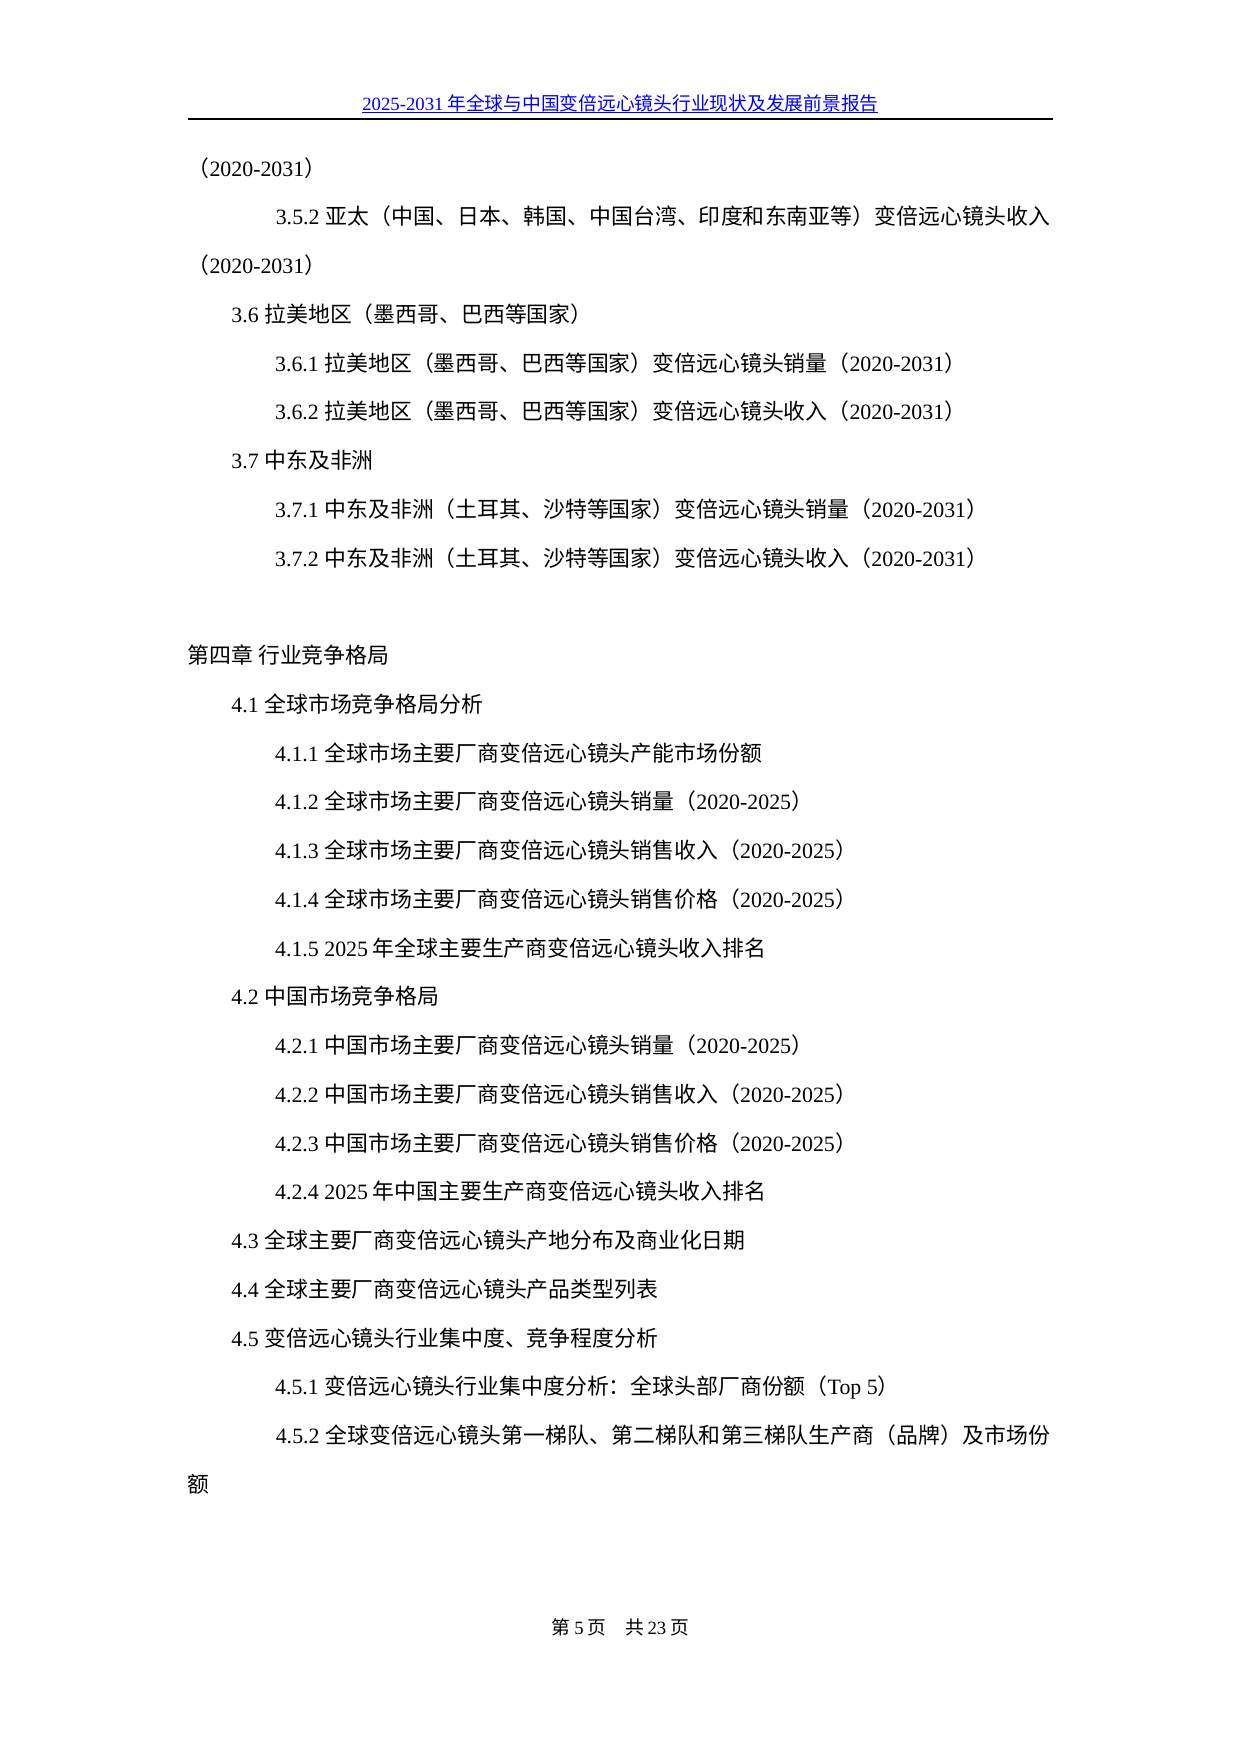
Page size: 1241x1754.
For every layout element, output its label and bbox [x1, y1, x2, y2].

text [187, 150, 1053, 1499]
